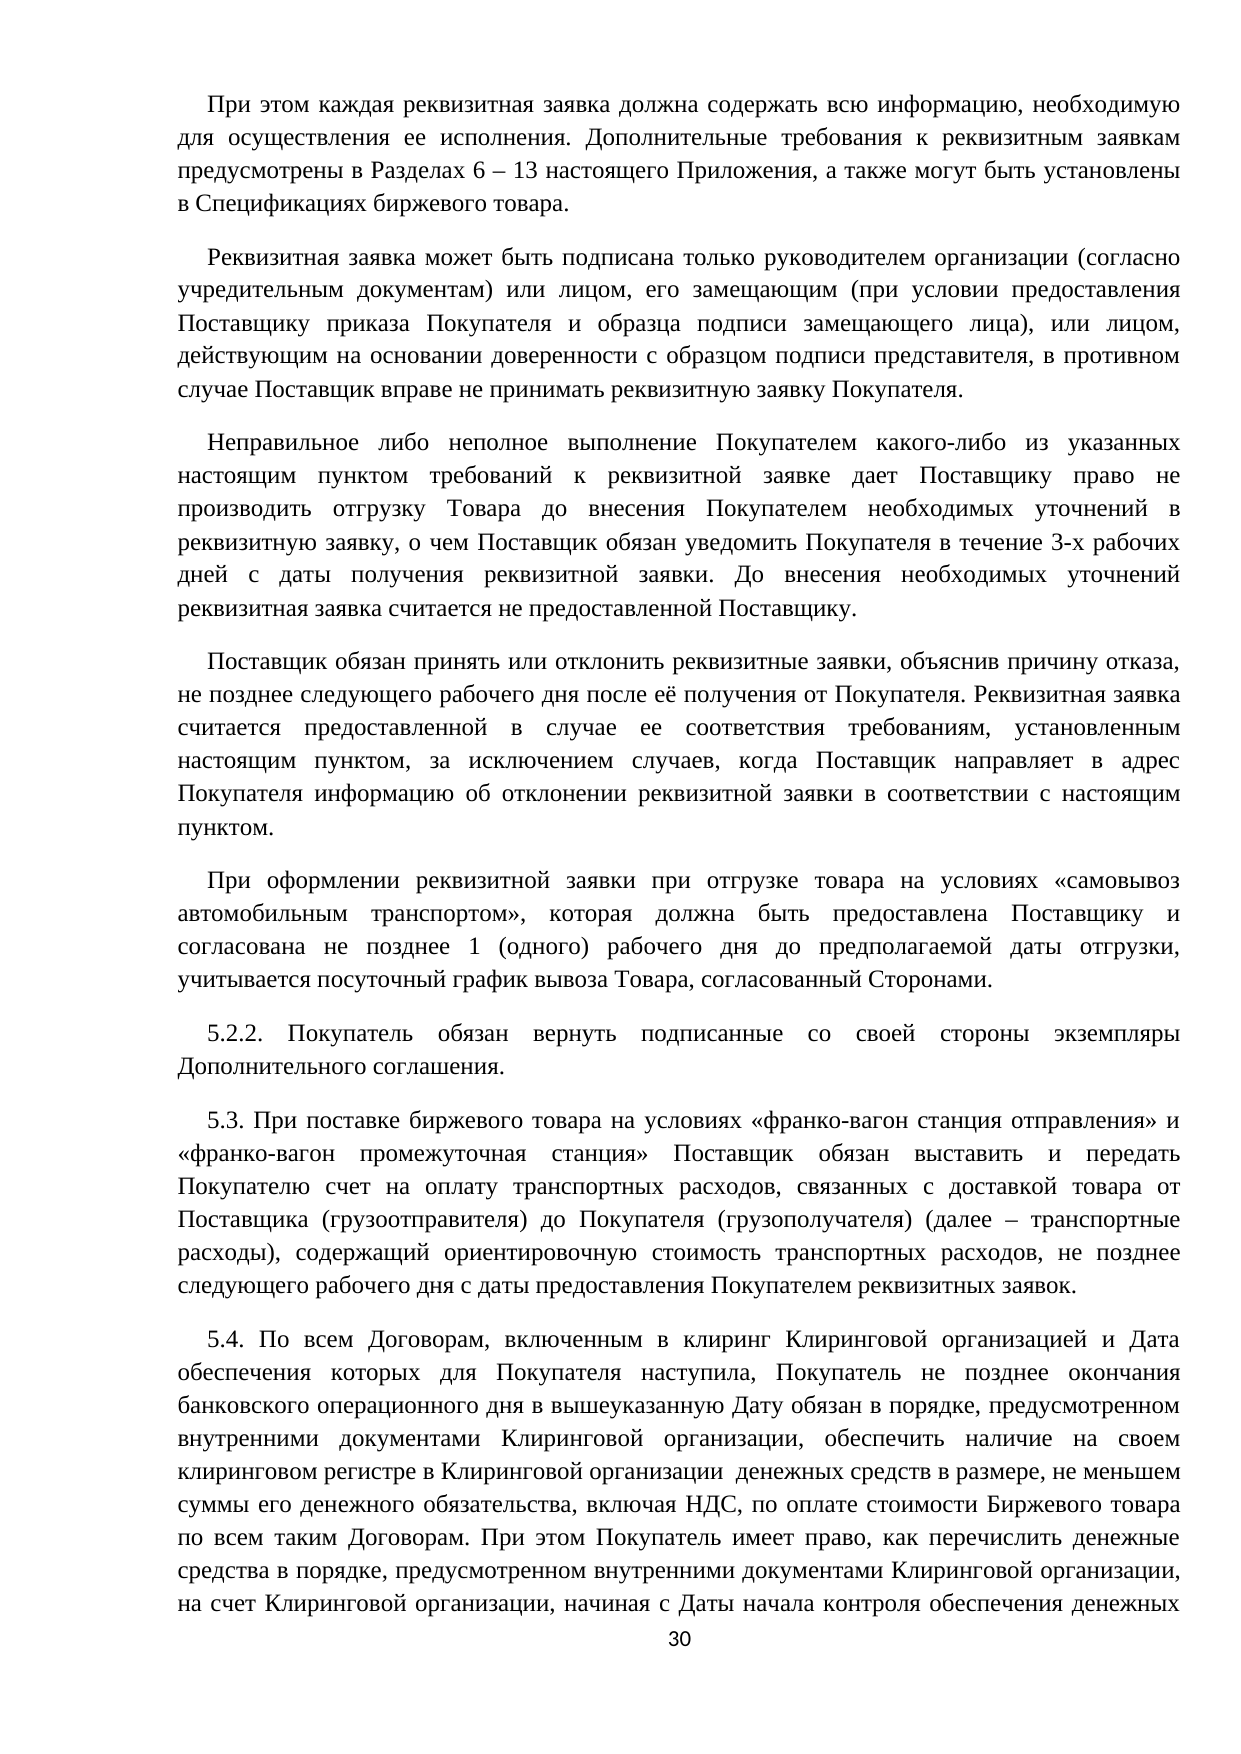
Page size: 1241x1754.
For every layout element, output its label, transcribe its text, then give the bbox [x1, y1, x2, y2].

text Поставщик обязан принять или отклонить реквизитные заявки, объяснив причину отказа, не позднее следующего рабочего дня после её получения от Покупателя. Реквизитная заявка считается предоставленной в случае ее соответствия требованиям, установленным настоящим пунктом, за исключением случаев, когда Поставщик направляет в адрес Покупателя информацию об отклонении реквизитной заявки в соответствии с настоящим пунктом. [177, 646, 1181, 840]
text При оформлении реквизитной заявки при отгрузке товара на условиях «самовывоз автомобильным транспортом», которая должна быть предоставлена Поставщику и согласована не позднее 1 (одного) рабочего дня до предполагаемой даты отгрузки, учитывается посуточный график вывоза Товара, согласованный Сторонами. [177, 865, 1181, 993]
text 5.3. При поставке биржевого товара на условиях «франко-вагон станция отправления» и «франко-вагон промежуточная станция» Поставщик обязан выставить и передать Покупателю счет на оплату транспортных расходов, связанных с доставкой товара от Поставщика (грузоотправителя) до Покупателя (грузополучателя) (далее – транспортные расходы), содержащий ориентировочную стоимость транспортных расходов, не позднее следующего рабочего дня с даты предоставления Покупателем реквизитных заявок. [177, 1105, 1181, 1299]
text Реквизитная заявка может быть подписана только руководителем организации (согласно учредительным документам) или лицом, его замещающим (при условии предоставления Поставщику приказа Покупателя и образца подписи замещающего лица), или лицом, действующим на основании доверенности с образцом подписи представителя, в противном случае Поставщик вправе не принимать реквизитную заявку Покупателя. [177, 242, 1181, 402]
text Неправильное либо неполное выполнение Покупателем какого-либо из указанных настоящим пунктом требований к реквизитной заявке дает Поставщику право не производить отгрузку Товара до внесения Покупателем необходимых уточнений в реквизитную заявку, о чем Поставщик обязан уведомить Покупателя в течение 3-х рабочих дней с даты получения реквизитной заявки. До внесения необходимых уточнений реквизитная заявка считается не предоставленной Поставщику. [177, 427, 1181, 621]
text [177, 1324, 1181, 1617]
text При этом каждая реквизитная заявка должна содержать всю информацию, необходимую для осуществления ее исполнения. Дополнительные требования к реквизитным заявкам предусмотрены в Разделах 6 – 13 настоящего Приложения, а также могут быть установлены в Спецификациях биржевого товара. [177, 89, 1181, 216]
text 5.2.2. Покупатель обязан вернуть подписанные со своей стороны экземпляры Дополнительного соглашения. [177, 1018, 1181, 1080]
